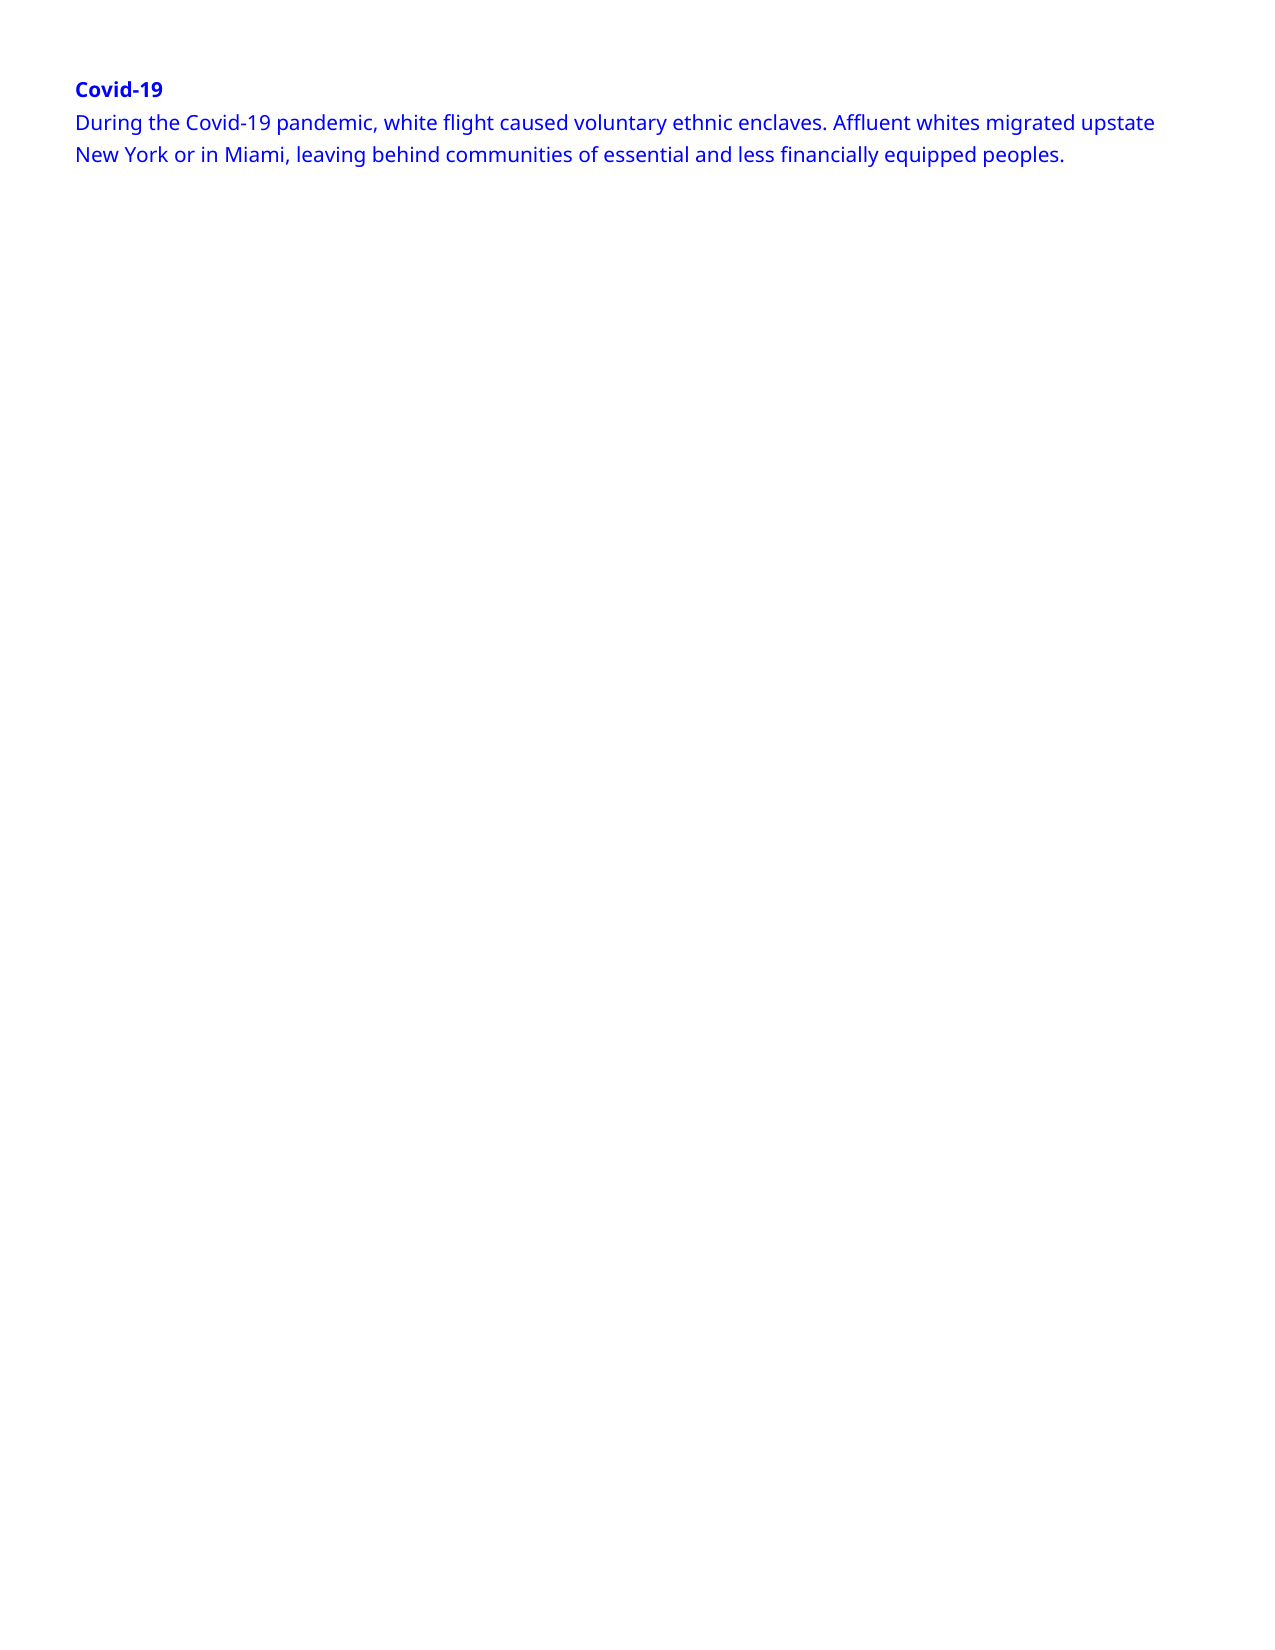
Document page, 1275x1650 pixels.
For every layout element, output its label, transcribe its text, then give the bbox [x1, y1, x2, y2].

text Covid-19 During the Covid-19 pandemic, white flight caused voluntary ethnic enclaves. Affluent whites migrated upstate New York or in Miami, leaving behind communities of essential and less financially equipped peoples. [75, 75, 1200, 169]
